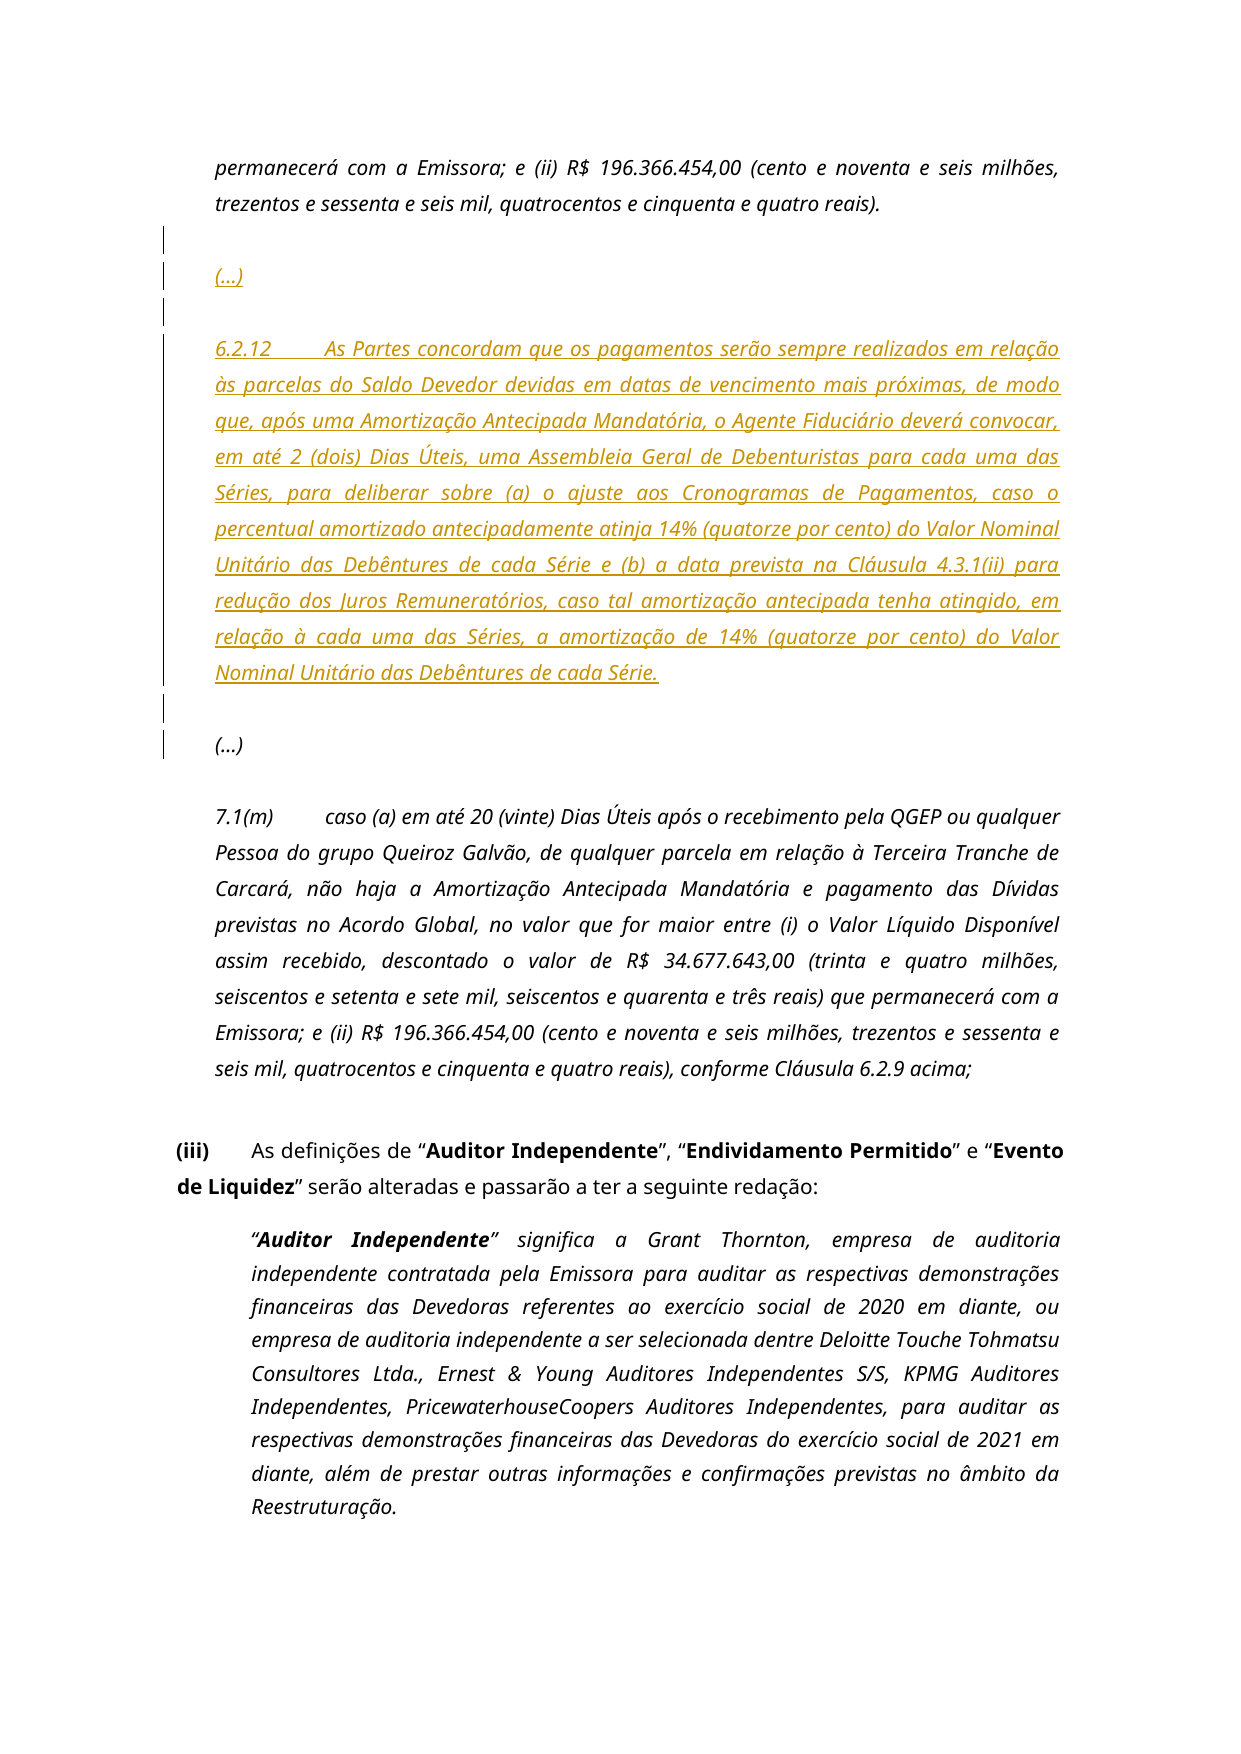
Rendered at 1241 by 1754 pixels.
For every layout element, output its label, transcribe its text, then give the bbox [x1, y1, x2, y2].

text (iii) As definições de “Auditor Independente”, “Endividamento Permitido” e “Evento de Liquidez” serão alteradas e passarão a ter a seguinte redação: [176, 1136, 1064, 1201]
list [215, 153, 1063, 218]
list “Auditor Independente” significa a Grant Thornton, empresa de auditoria independente contratada pela Emissora para auditar as respectivas demonstrações financeiras das Devedoras referentes ao exercício social de 2020 em diante, ou empresa de auditoria independente a ser selecionada dentre Deloitte Touche Tohmatsu Consultores Ltda., Ernest & Young Auditores Independentes S/S, KPMG Auditores Independentes, PricewaterhouseCoopers Auditores Independentes, para auditar as respectivas demonstrações financeiras das Devedoras do exercício social de 2021 em diante, além de prestar outras informações e confirmações previstas no âmbito da Reestruturação. [250, 1221, 1063, 1521]
list (...) [215, 730, 1063, 758]
list 7.1(m) caso (a) em até 20 (vinte) Dias Úteis após o recebimento pela QGEP ou qualquer Pessoa do grupo Queiroz Galvão, de qualquer parcela em relação à Terceira Tranche de Carcará, não haja a Amortização Antecipada Mandatória e pagamento das Dívidas previstas no Acordo Global, no valor que for maior entre (i) o Valor Líquido Disponível assim recebido, descontado o valor de R$ 34.677.643,00 (trinta e quatro milhões, seiscentos e setenta e sete mil, seiscentos e quarenta e três reais) que permanecerá com a Emissora; e (ii) R$ 196.366.454,00 (cento e noventa e seis milhões, trezentos e sessenta e seis mil, quatrocentos e cinquenta e quatro reais), conforme Cláusula 6.2.9 acima; [215, 802, 1063, 1083]
